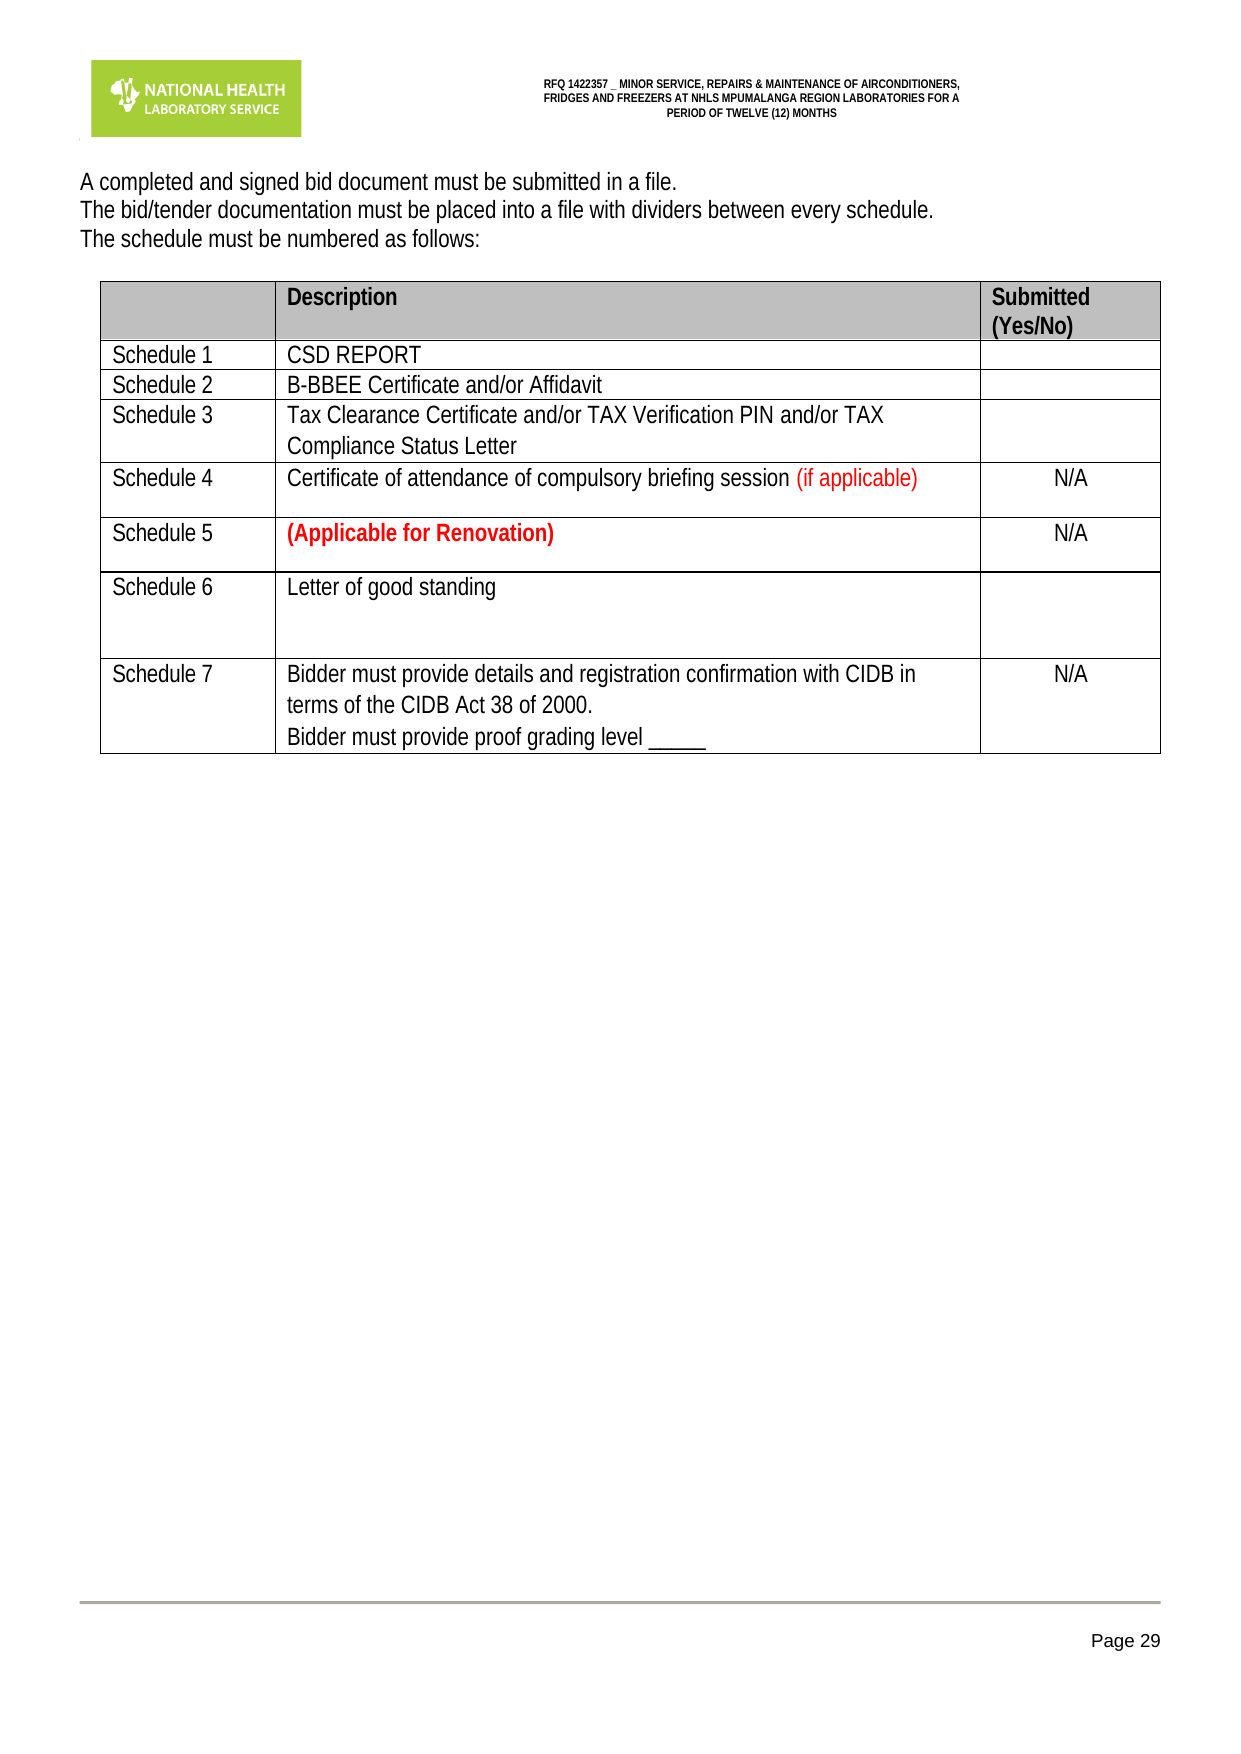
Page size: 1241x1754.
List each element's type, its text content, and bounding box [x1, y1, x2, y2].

table_cell [981, 400, 1160, 462]
table_cell [981, 573, 1160, 658]
table_cell [981, 341, 1160, 369]
table_cell Schedule 1 [101, 341, 275, 369]
text A completed and signed bid document must be submitted in a file. [80, 167, 1161, 195]
table_cell N/A [981, 463, 1160, 517]
text The schedule must be numbered as follows: [80, 224, 1161, 252]
table_header [101, 282, 275, 339]
table_cell (Applicable for Renovation) [276, 518, 980, 571]
table_cell Schedule 4 [101, 463, 275, 517]
text The bid/tender documentation must be placed into a file with dividers between every schedule. [80, 195, 1161, 224]
table_cell N/A [981, 659, 1160, 753]
table_cell Letter of good standing [276, 573, 980, 658]
table_header Description [276, 282, 980, 339]
picture [91, 60, 302, 137]
table_cell Tax Clearance Certificate and/or TAX Verification PIN and/or TAX Compliance Status Letter [276, 400, 980, 462]
table_cell Certificate of attendance of compulsory briefing session (if applicable) [276, 463, 980, 517]
table_cell N/A [981, 518, 1160, 571]
table_cell [981, 370, 1160, 399]
table_cell B-BBEE Certificate and/or Affidavit [276, 370, 980, 399]
table_cell Schedule 3 [101, 400, 275, 462]
table_cell CSD REPORT [276, 341, 980, 369]
table_cell Schedule 2 [101, 370, 275, 399]
table_cell Schedule 5 [101, 518, 275, 571]
table_cell Bidder must provide details and registration confirmation with CIDB in terms of the CIDB Act 38 of 2000. Bidder must provide proof grading level _____ [276, 659, 980, 753]
table_cell Schedule 6 [101, 573, 275, 658]
table_cell Schedule 7 [101, 659, 275, 753]
table_header Submitted (Yes/No) [981, 282, 1160, 339]
